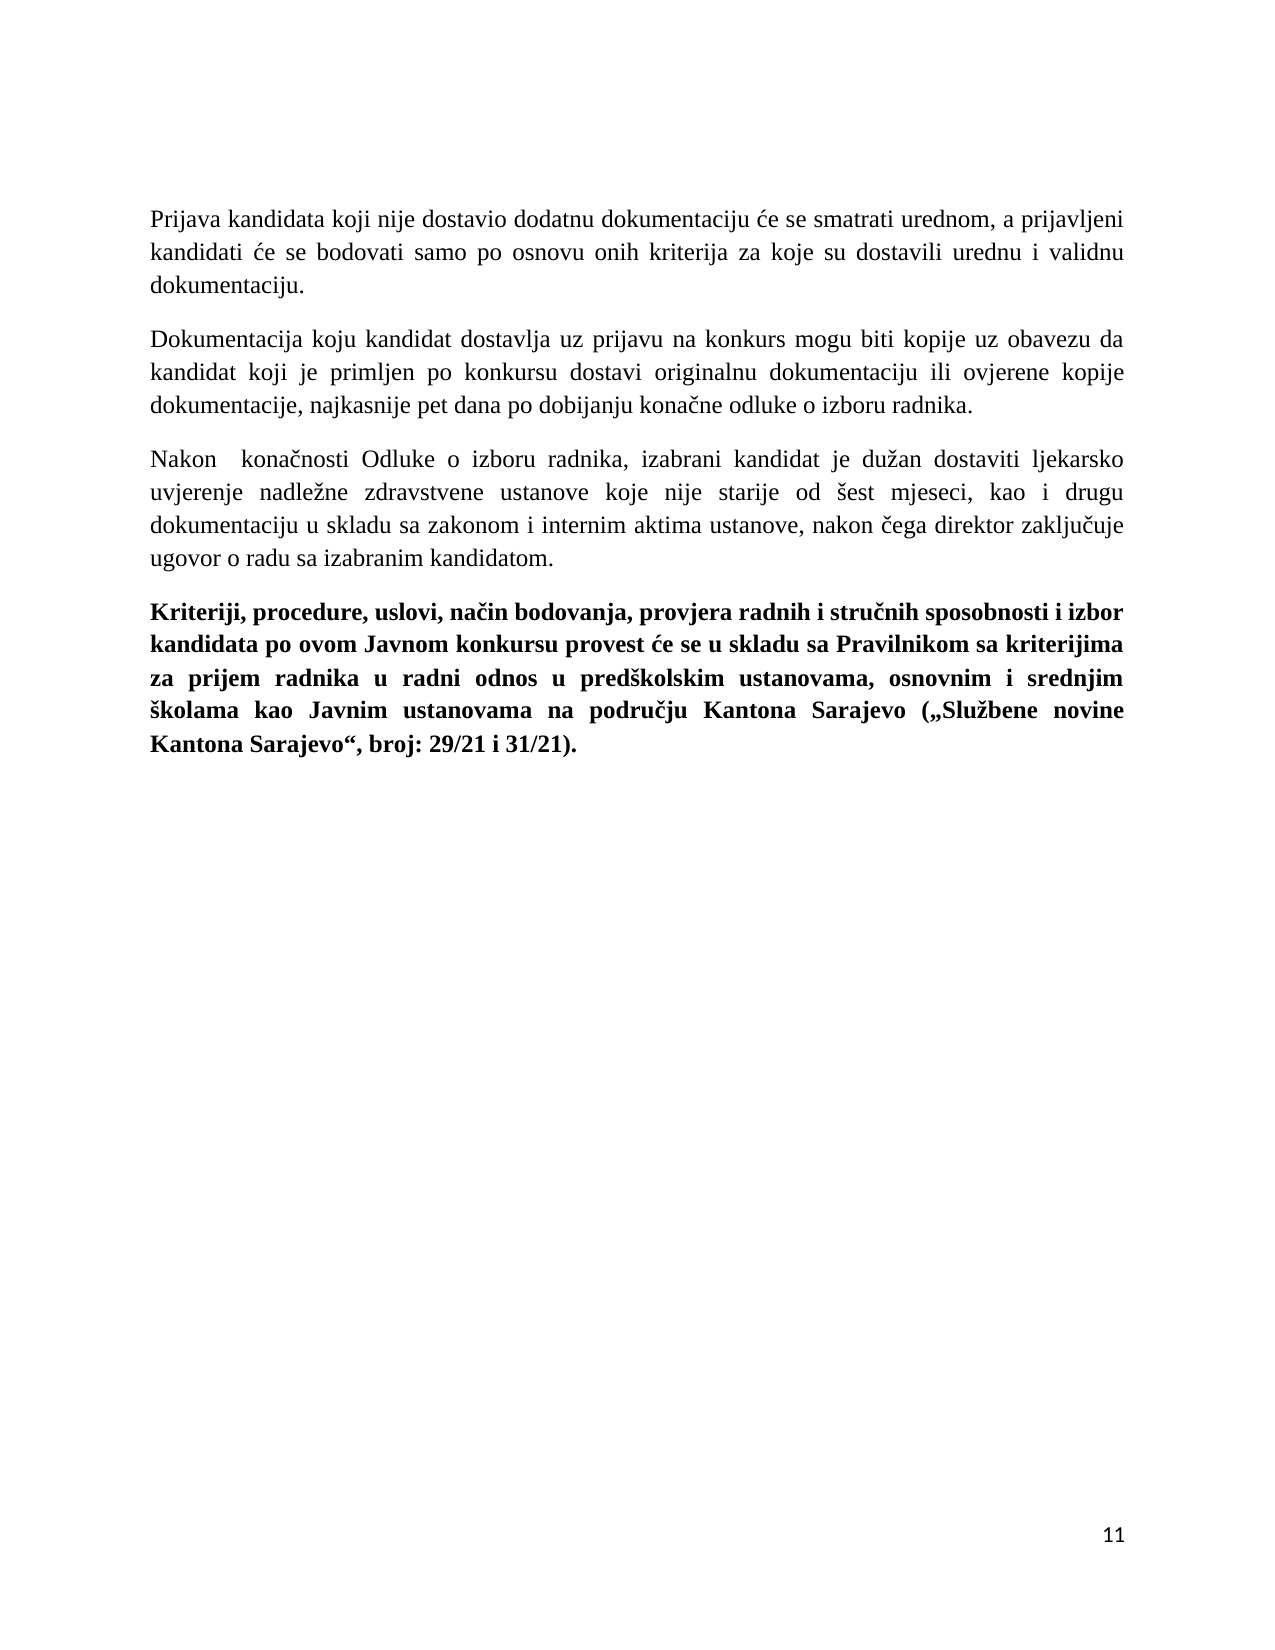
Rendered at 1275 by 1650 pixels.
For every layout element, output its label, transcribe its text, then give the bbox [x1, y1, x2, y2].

text Kriteriji, procedure, uslovi, način bodovanja, provjera radnih i stručnih sposobnosti i izbor kandidata po ovom Javnom konkursu provest će se u skladu sa Pravilnikom sa kriterijima za prijem radnika u radni odnos u predškolskim ustanovama, osnovnim i srednjim školama kao Javnim ustanovama na području Kantona Sarajevo („Službene novine Kantona Sarajevo“, broj: 29/21 i 31/21). [150, 597, 1125, 757]
text Dokumentacija koju kandidat dostavlja uz prijavu na konkurs mogu biti kopije uz obavezu da kandidat koji je primljen po konkursu dostavi originalnu dokumentaciju ili ovjerene kopije dokumentacije, najkasnije pet dana po dobijanju konačne odluke o izboru radnika. [150, 324, 1125, 418]
text Nakon konačnosti Odluke o izboru radnika, izabrani kandidat je dužan dostaviti ljekarsko uvjerenje nadležne zdravstvene ustanove koje nije starije od šest mjeseci, kao i drugu dokumentaciju u skladu sa zakonom i internim aktima ustanove, nakon čega direktor zaključuje ugovor o radu sa izabranim kandidatom. [150, 444, 1125, 571]
text Prijava kandidata koji nije dostavio dodatnu dokumentaciju će se smatrati urednom, a prijavljeni kandidati će se bodovati samo po osnovu onih kriterija za koje su dostavili urednu i validnu dokumentaciju. [150, 204, 1125, 299]
